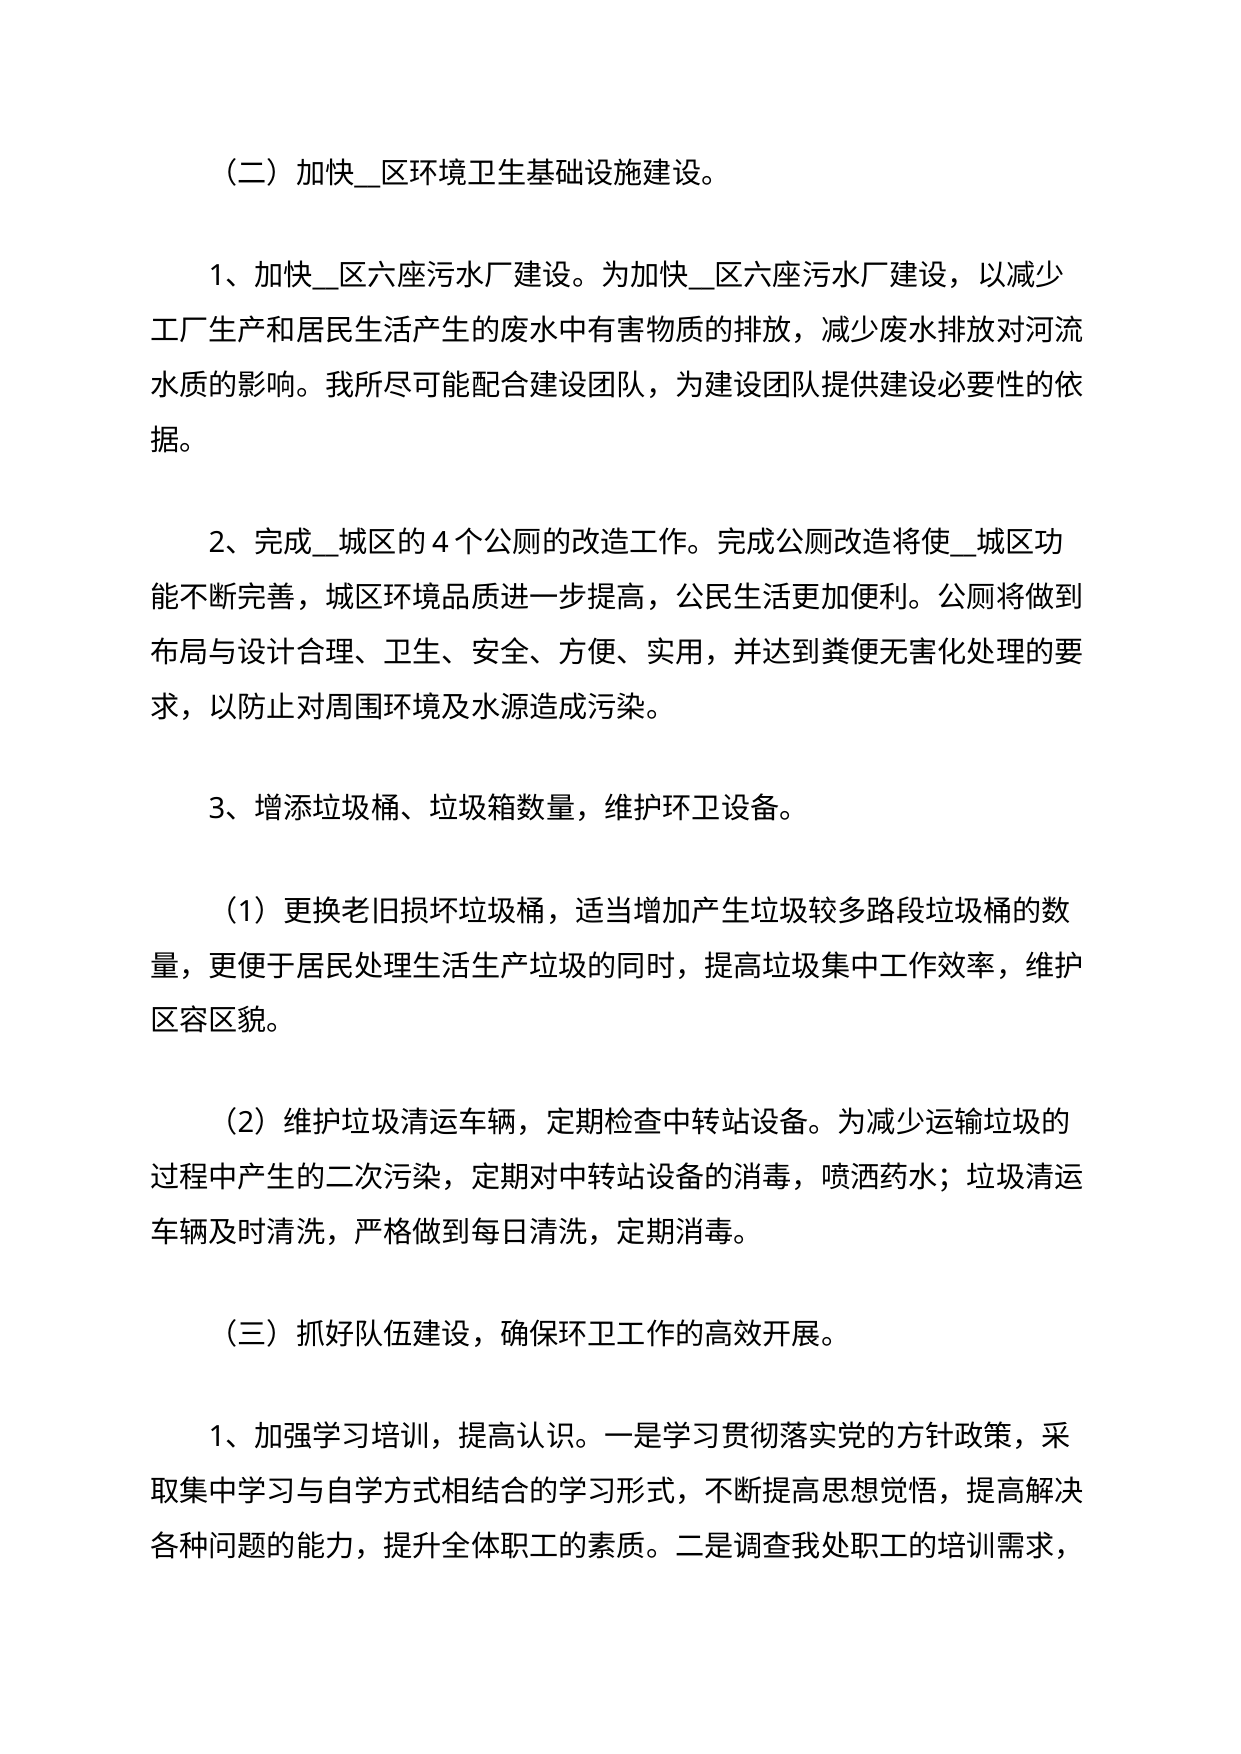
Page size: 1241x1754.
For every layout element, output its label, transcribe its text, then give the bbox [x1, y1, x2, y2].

text （二）加快__区环境卫生基础设施建设。 [150, 150, 1090, 192]
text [150, 1412, 1090, 1564]
text （三）抓好队伍建设，确保环卫工作的高效开展。 [150, 1310, 1090, 1353]
text 1、加快__区六座污水厂建设。为加快__区六座污水厂建设，以减少工厂生产和居民生活产生的废水中有害物质的排放，减少废水排放对河流水质的影响。我所尽可能配合建设团队，为建设团队提供建设必要性的依据。 [150, 252, 1090, 459]
text （2）维护垃圾清运车辆，定期检查中转站设备。为减少运输垃圾的过程中产生的二次污染，定期对中转站设备的消毒，喷洒药水；垃圾清运车辆及时清洗，严格做到每日清洗，定期消毒。 [150, 1099, 1090, 1251]
text 3、增添垃圾桶、垃圾箱数量，维护环卫设备。 [150, 785, 1090, 827]
text （1）更换老旧损坏垃圾桶，适当增加产生垃圾较多路段垃圾桶的数量，更便于居民处理生活生产垃圾的同时，提高垃圾集中工作效率，维护区容区貌。 [150, 887, 1090, 1039]
text 2、完成__城区的4个公厕的改造工作。完成公厕改造将使__城区功能不断完善，城区环境品质进一步提高，公民生活更加便利。公厕将做到布局与设计合理、卫生、安全、方便、实用，并达到粪便无害化处理的要求，以防止对周围环境及水源造成污染。 [150, 518, 1090, 726]
